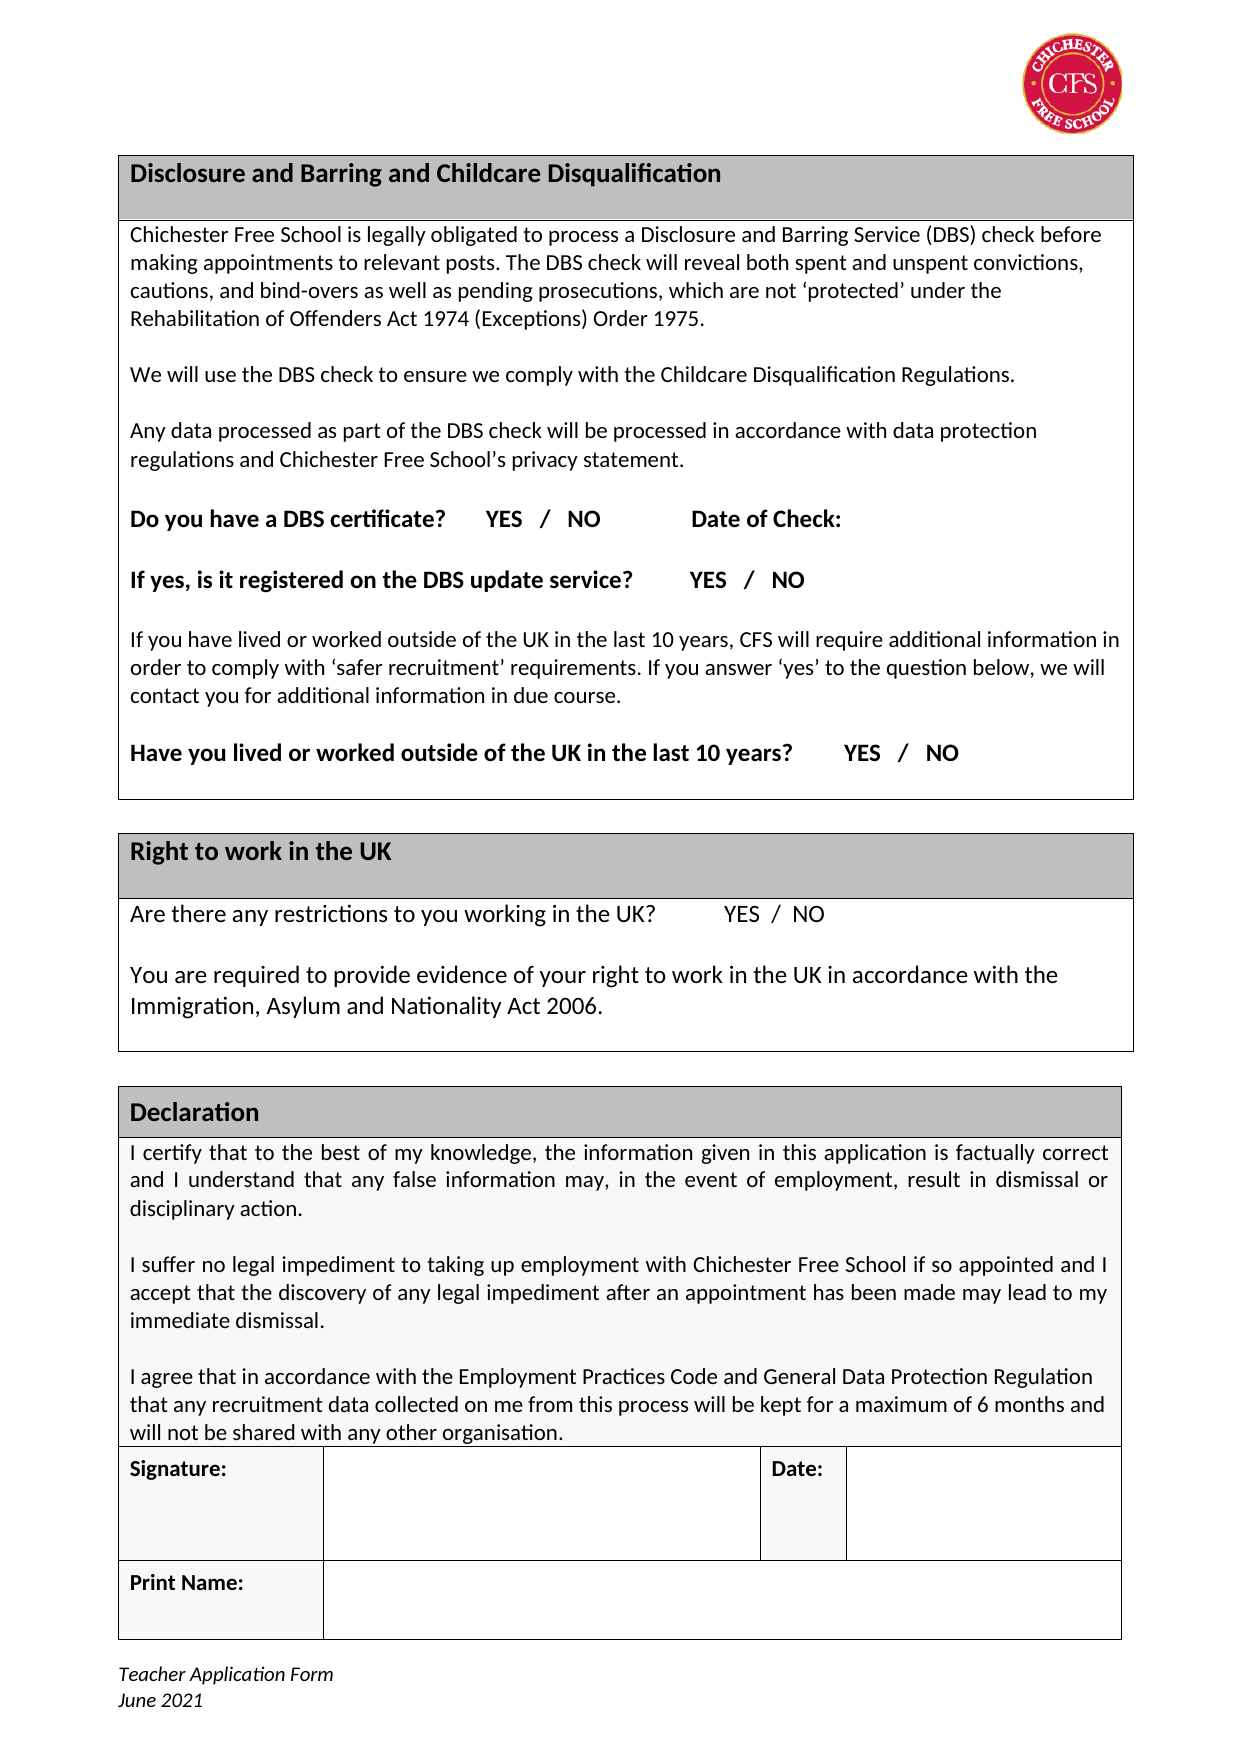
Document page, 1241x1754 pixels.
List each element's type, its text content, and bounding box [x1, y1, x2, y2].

table_header Declaration [119, 1087, 1121, 1137]
table_cell [847, 1447, 1121, 1560]
table_cell I certify that to the best of my knowledge, the information given in this application is factually correct and I understand that any false information may, in the event of employment, result in dismissal or disciplinary action. I suffer no legal impediment to taking up employment with Chichester Free School if so appointed and I accept that the discovery of any legal impediment after an appointment has been made may lead to my immediate dismissal. I agree that in accordance with the Employment Practices Code and General Data Protection Regulation that any recruitment data collected on me from this process will be kept for a maximum of 6 months and will not be shared with any other organisation. [119, 1138, 1121, 1446]
table_header Right to work in the UK [119, 834, 1133, 898]
table_cell Signature: [119, 1447, 323, 1560]
table_cell [324, 1447, 760, 1560]
picture [1022, 33, 1123, 134]
table_cell Date: [761, 1447, 846, 1560]
table_cell Are there any restrictions to you working in the UK? YES / NO You are required to provide evidence of your right to work in the UK in accordance with the Immigration, Asylum and Nationality Act 2006. [119, 899, 1133, 1051]
table_cell Chichester Free School is legally obligated to process a Disclosure and Barring Service (DBS) check before making appointments to relevant posts. The DBS check will reveal both spent and unspent convictions, cautions, and bind-overs as well as pending prosecutions, which are not ‘protected’ under the Rehabilitation of Offenders Act 1974 (Exceptions) Order 1975. We will use the DBS check to ensure we comply with the Childcare Disqualification Regulations. Any data processed as part of the DBS check will be processed in accordance with data protection regulations and Chichester Free School’s privacy statement. Do you have a DBS certificate? YES / NO Date of Check: If yes, is it registered on the DBS update service? YES / NO If you have lived or worked outside of the UK in the last 10 years, CFS will require additional information in order to comply with ‘safer recruitment’ requirements. If you answer ‘yes’ to the question below, we will contact you for additional information in due course. Have you lived or worked outside of the UK in the last 10 years? YES / NO [119, 221, 1133, 798]
table_cell [324, 1561, 1121, 1639]
table_header Disclosure and Barring and Childcare Disqualification [119, 156, 1133, 219]
table_cell Print Name: [119, 1561, 323, 1639]
